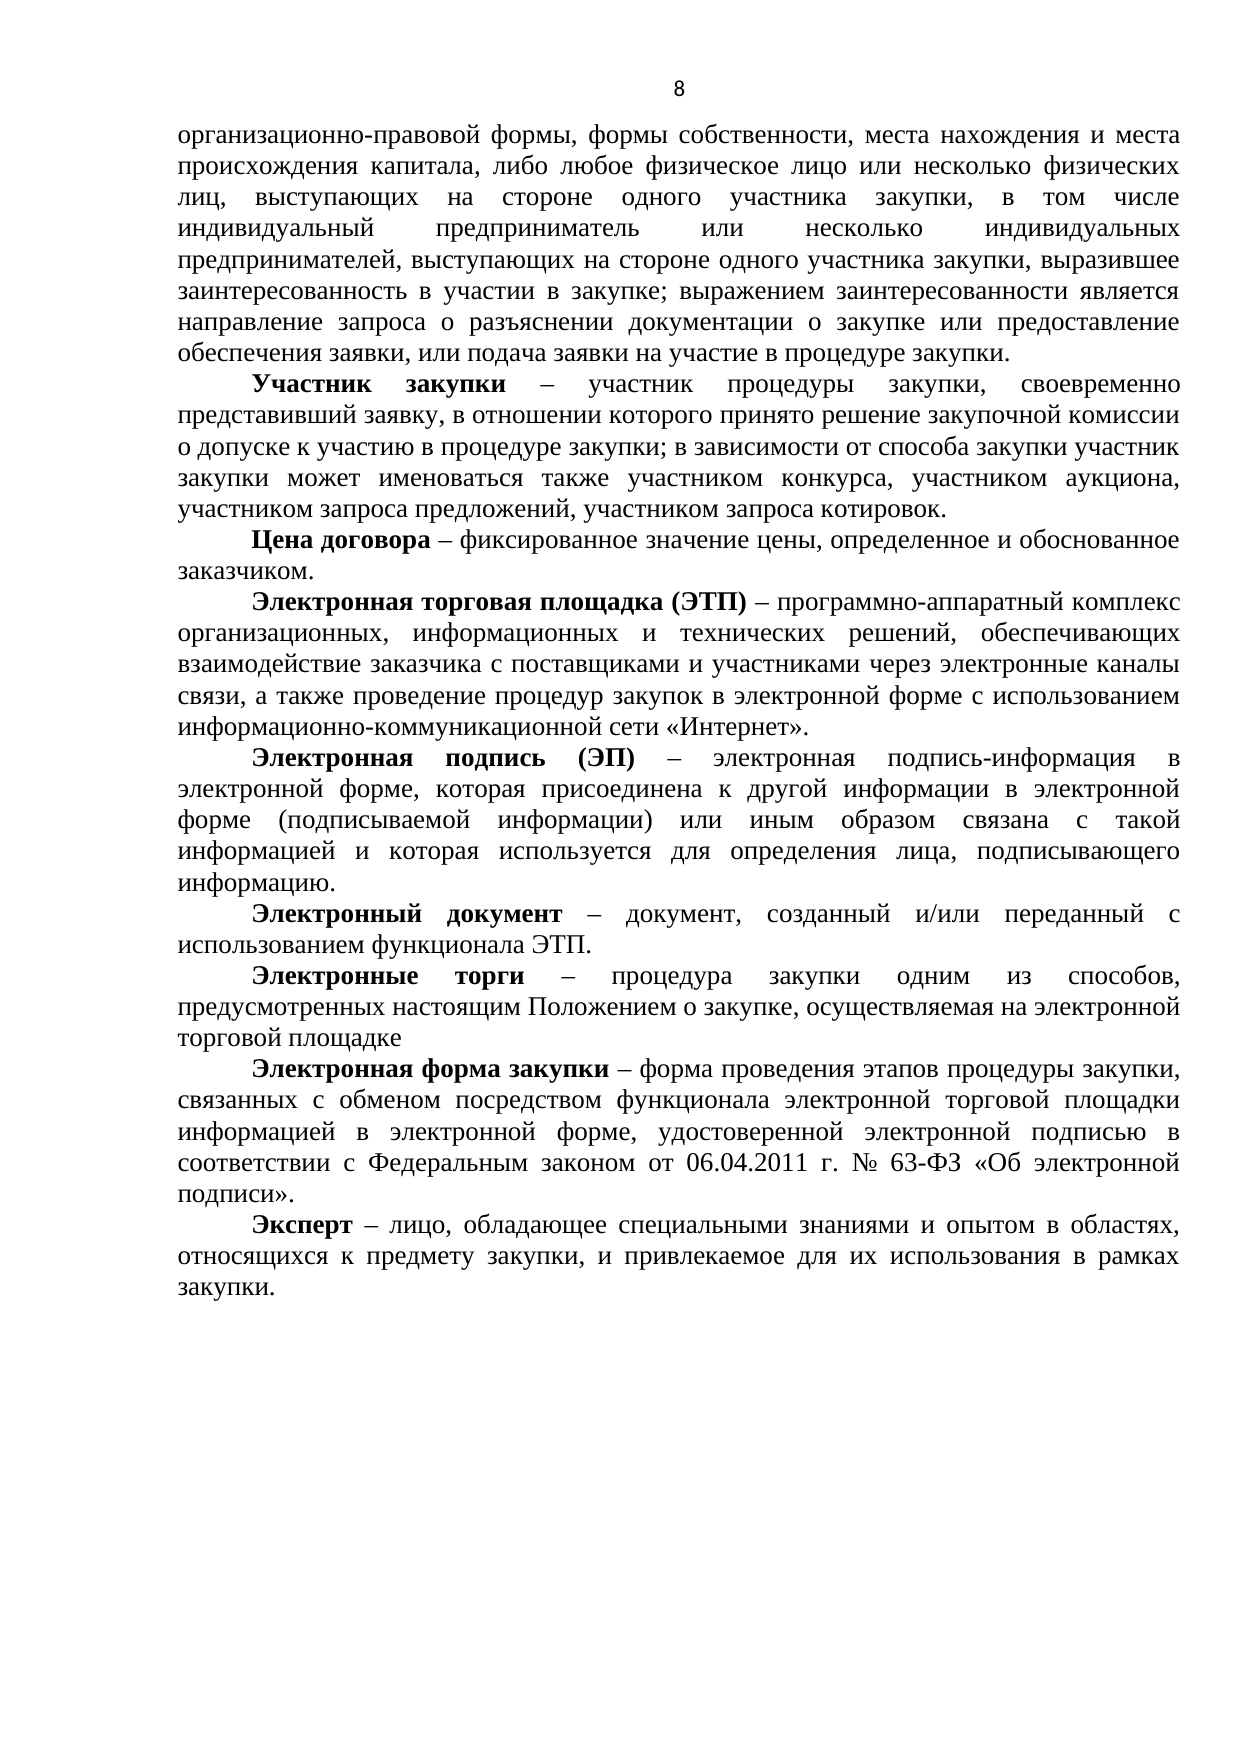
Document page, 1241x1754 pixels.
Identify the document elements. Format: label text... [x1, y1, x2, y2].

text Электронная подпись (ЭП) – электронная подпись-информация в электронной форме, которая присоединена к другой информации в электронной форме (подписываемой информации) или иным образом связана с такой информацией и которая используется для определения лица, подписывающего информацию. [177, 741, 1181, 897]
text Участник закупки – участник процедуры закупки, своевременно представивший заявку, в отношении которого принято решение закупочной комиссии о допуске к участию в процедуре закупки; в зависимости от способа закупки участник закупки может именоваться также участником конкурса, участником аукциона, участником запроса предложений, участником запроса котировок. [177, 367, 1181, 523]
list Электронная торговая площадка (ЭТП) – программно-аппаратный комплекс организационных, информационных и технических решений, обеспечивающих взаимодействие заказчика с поставщиками и участниками через электронные каналы связи, а также проведение процедур закупок в электронной форме с использованием информационно-коммуникационной сети «Интернет». [177, 585, 1181, 741]
text Электронный документ – документ, созданный и/или переданный с использованием функционала ЭТП. [177, 897, 1181, 959]
text Электронные торги – процедура закупки одним из способов, предусмотренных настоящим Положением о закупке, осуществляемая на электронной торговой площадке [177, 959, 1181, 1052]
text Электронная форма закупки – форма проведения этапов процедуры закупки, связанных с обменом посредством функционала электронной торговой площадки информацией в электронной форме, удостоверенной электронной подписью в соответствии с Федеральным законом от 06.04.2011 г. № 63-ФЗ «Об электронной подписи». [177, 1052, 1181, 1208]
text Цена договора – фиксированное значение цены, определенное и обоснованное заказчиком. [177, 523, 1181, 585]
text Эксперт – лицо, обладающее специальными знаниями и опытом в областях, относящихся к предмету закупки, и привлекаемое для их использования в рамках закупки. [177, 1208, 1181, 1302]
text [177, 118, 1181, 367]
